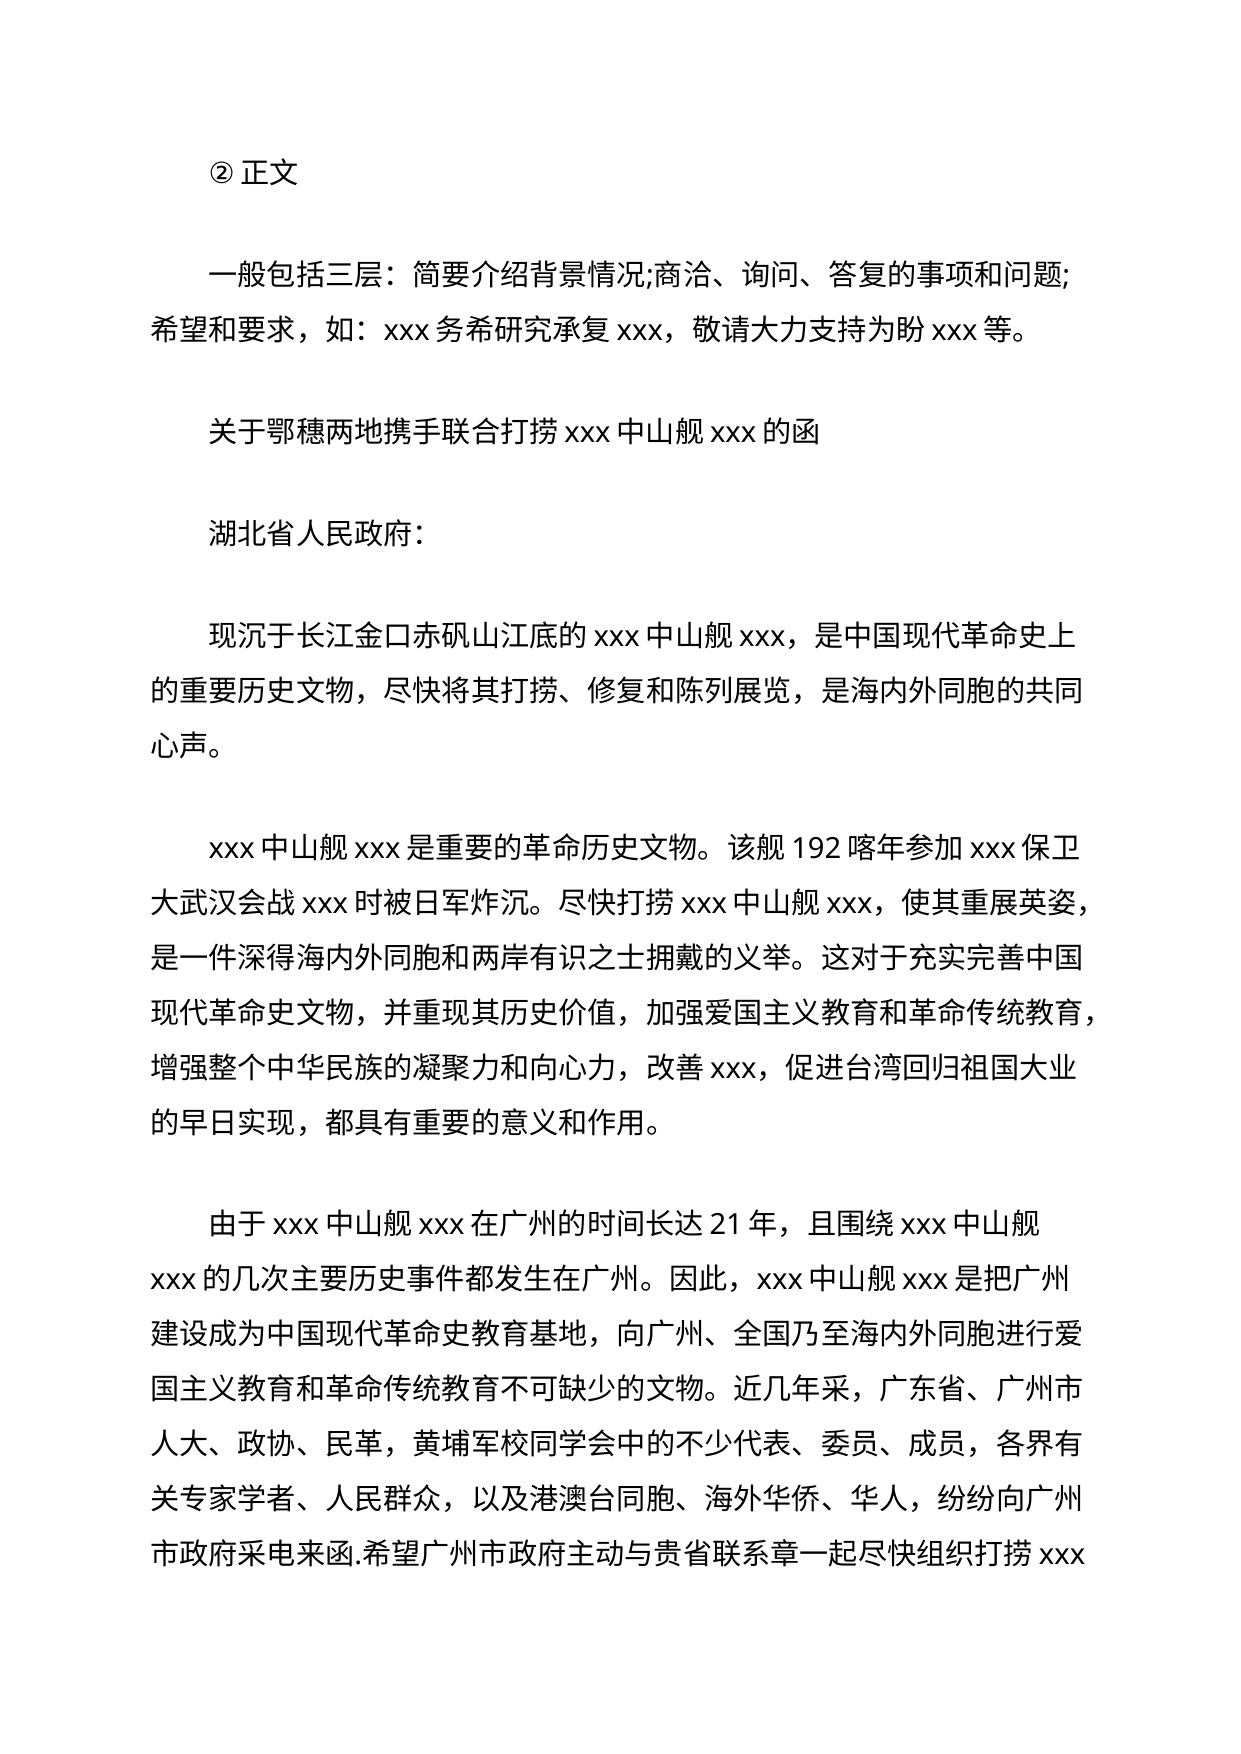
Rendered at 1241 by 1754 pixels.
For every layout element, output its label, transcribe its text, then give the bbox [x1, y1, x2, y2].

text ②正文 [150, 150, 1090, 192]
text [150, 1201, 1090, 1573]
text 关于鄂穗两地携手联合打捞xxx中山舰xxx的函 [150, 409, 1090, 451]
text 湖北省人民政府： [150, 511, 1090, 553]
text 现沉于长江金口赤矾山江底的xxx中山舰xxx，是中国现代革命史上的重要历史文物，尽快将其打捞、修复和陈列展览，是海内外同胞的共同心声。 [150, 613, 1090, 765]
text xxx中山舰xxx是重要的革命历史文物。该舰192喀年参加xxx保卫大武汉会战xxx时被日军炸沉。尽快打捞xxx中山舰xxx，使其重展英姿，是一件深得海内外同胞和两岸有识之士拥戴的义举。这对于充实完善中国现代革命史文物，并重现其历史价值，加强爱国主义教育和革命传统教育，增强整个中华民族的凝聚力和向心力，改善xxx，促进台湾回归祖国大业的早日实现，都具有重要的意义和作用。 [150, 824, 1090, 1141]
text 一般包括三层：简要介绍背景情况;商洽、询问、答复的事项和问题;希望和要求，如：xxx务希研究承复xxx，敬请大力支持为盼xxx等。 [150, 252, 1090, 349]
